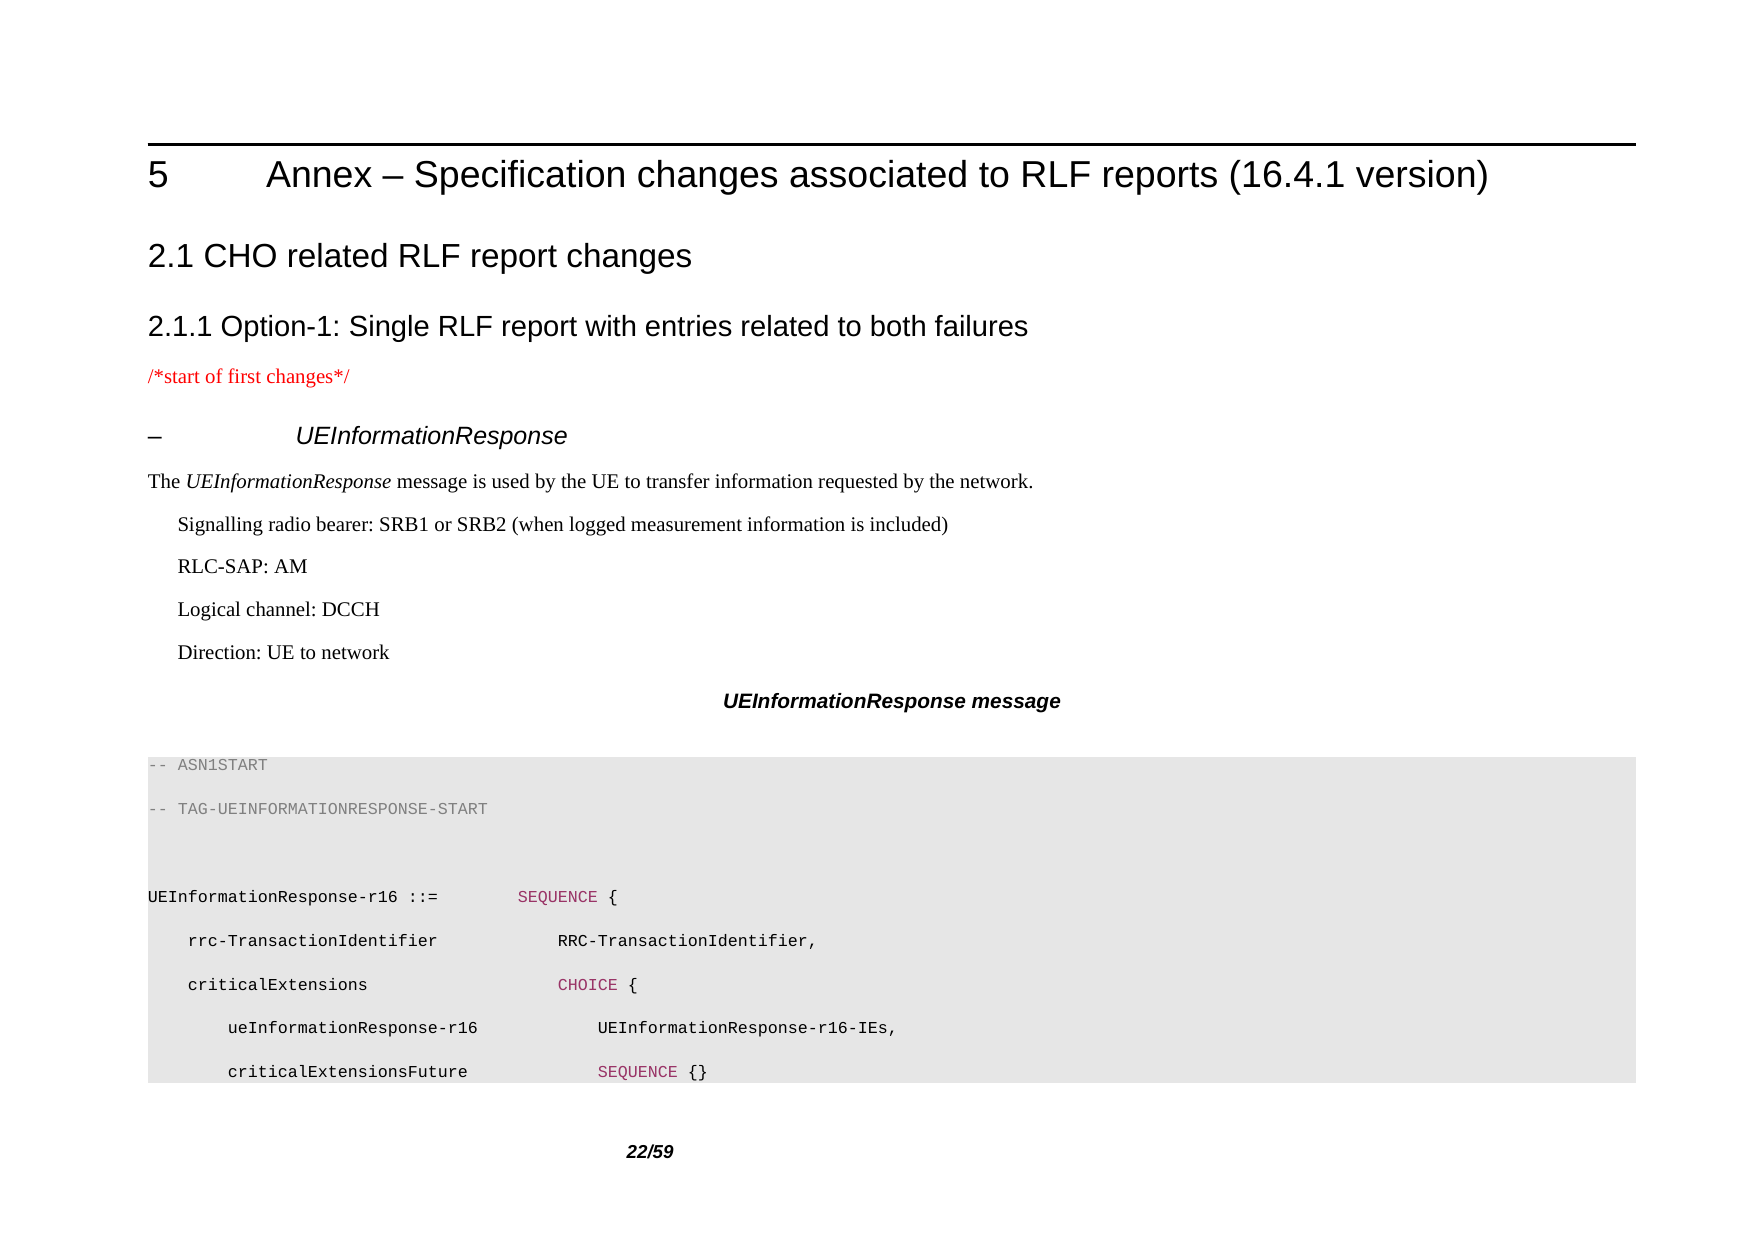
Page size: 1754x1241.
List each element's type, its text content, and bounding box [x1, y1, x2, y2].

text criticalExtensionsFuture SEQUENCE {} [148, 1064, 1636, 1083]
text -- TAG-UEINFORMATIONRESPONSE-START [148, 801, 1636, 819]
text -- ASN1START [148, 757, 1636, 776]
text Signalling radio bearer: SRB1 or SRB2 (when logged measurement information is included) [177, 512, 1636, 536]
subtitle 5 Annex – Specification changes associated to RLF reports (16.4.1 version) [148, 146, 1636, 196]
text Direction: UE to network [177, 640, 1636, 664]
text The UEInformationResponse message is used by the UE to transfer information requested by the network. [148, 469, 1636, 493]
text RLC-SAP: AM [177, 554, 1636, 578]
text /*start of first changes*/ [148, 364, 1636, 388]
text rrc-TransactionIdentifier RRC-TransactionIdentifier, [148, 932, 1636, 951]
text – UEInformationResponse [148, 421, 1636, 450]
subtitle 2.1 CHO related RLF report changes [148, 237, 1636, 275]
text criticalExtensions CHOICE { [148, 976, 1636, 995]
text ueInformationResponse-r16 UEInformationResponse-r16-IEs, [148, 1020, 1636, 1039]
text Logical channel: DCCH [177, 597, 1636, 621]
text UEInformationResponse-r16 ::= SEQUENCE { [148, 888, 1636, 907]
subtitle 2.1.1 Option-1: Single RLF report with entries related to both failures [148, 309, 1636, 343]
text UEInformationResponse message [148, 689, 1636, 713]
